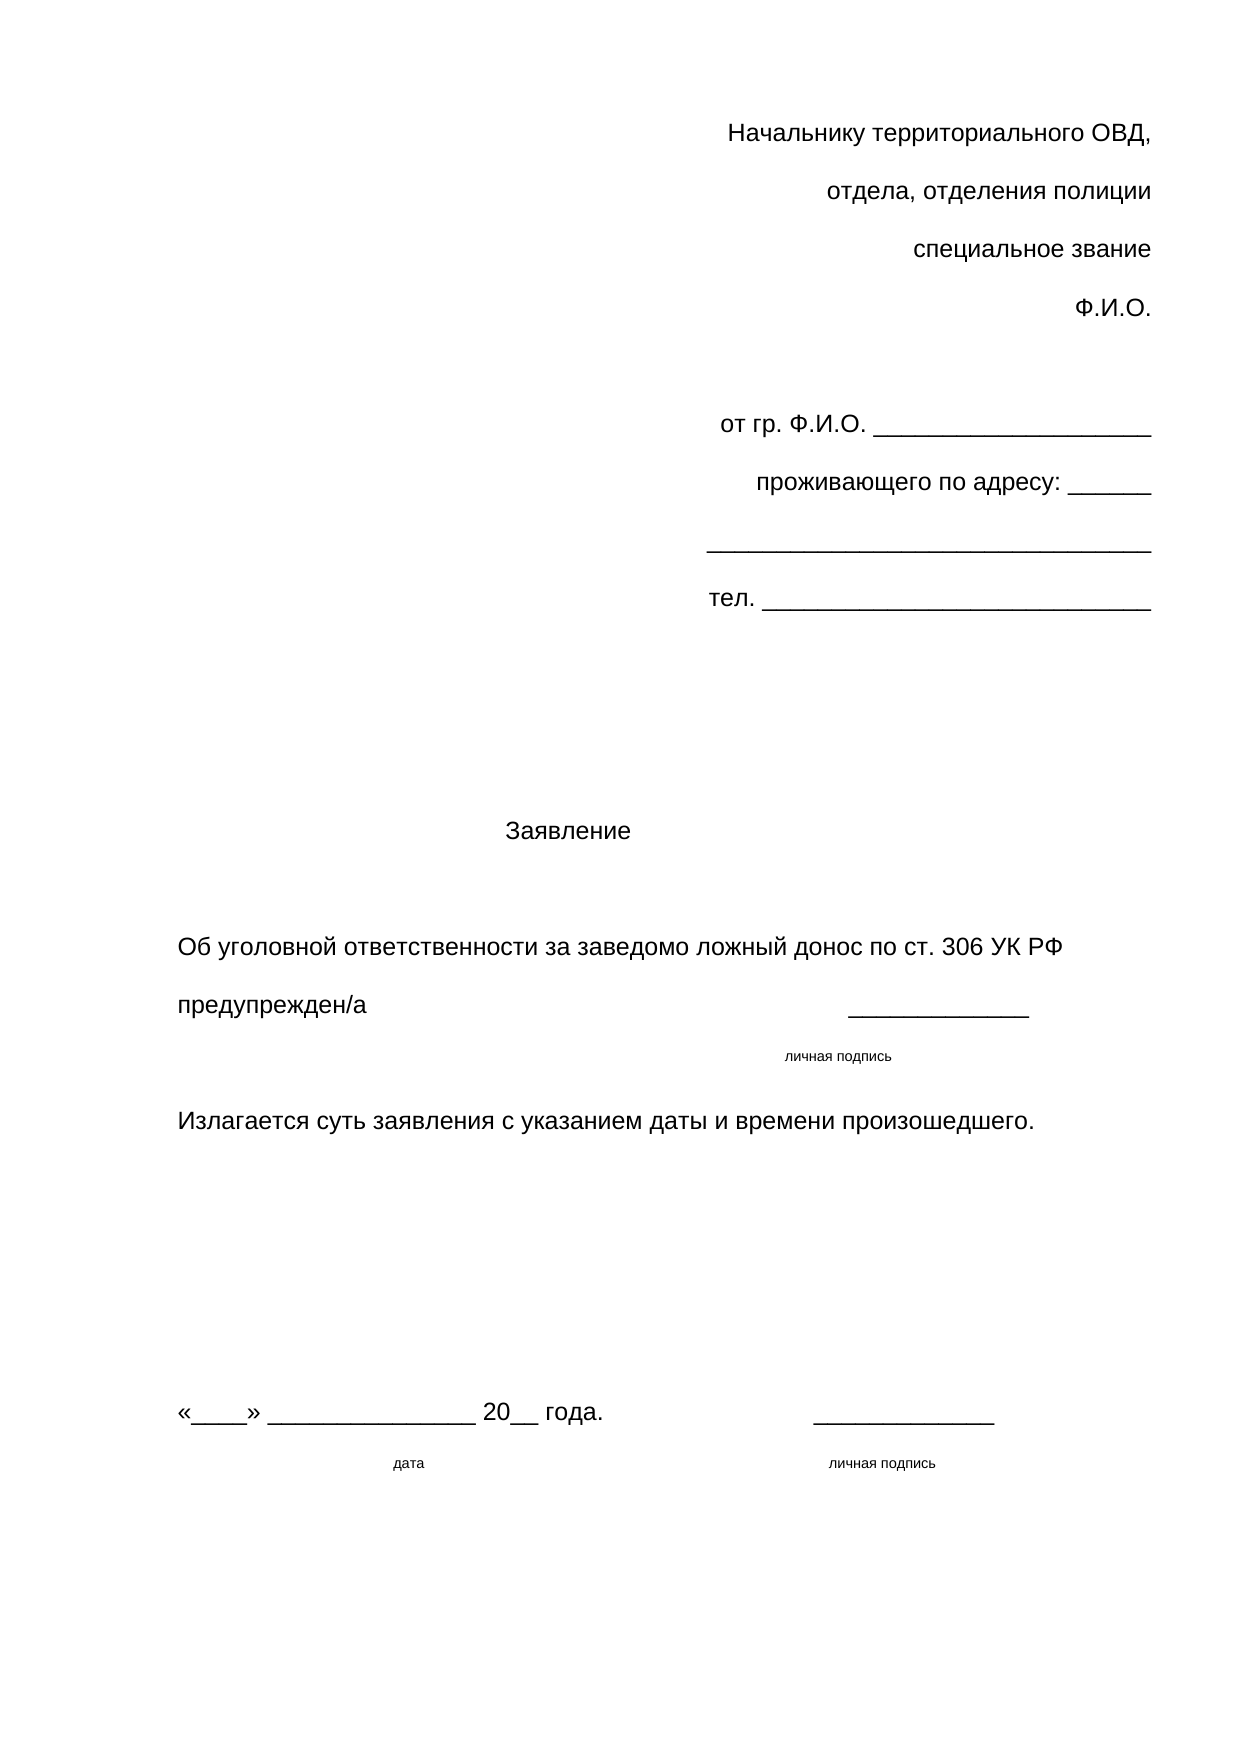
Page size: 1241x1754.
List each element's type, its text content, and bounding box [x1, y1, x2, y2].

text Начальнику территориального ОВД, [177, 118, 1152, 147]
text Излагается суть заявления с указанием даты и времени произошедшего. [177, 1092, 1152, 1135]
text проживающего по адресу: ______ [177, 453, 1152, 496]
text специальное звание [177, 221, 1152, 263]
text Об уголовной ответственности за заведомо ложный донос по ст. 306 УК РФ [177, 918, 1152, 961]
text Заявление [177, 802, 1152, 844]
text ________________________________ [177, 511, 1152, 554]
text «____» _______________ 20__ года. _____________ [177, 1383, 1152, 1426]
text тел. ____________________________ [177, 569, 1152, 612]
text дата личная подпись [177, 1441, 1152, 1484]
text предупрежден/а _____________ [177, 976, 1152, 1019]
text Ф.И.О. [177, 279, 1152, 321]
text от гр. Ф.И.О. ____________________ [177, 395, 1152, 437]
text отдела, отделения полиции [177, 162, 1152, 205]
text личная подпись [177, 1034, 1152, 1077]
